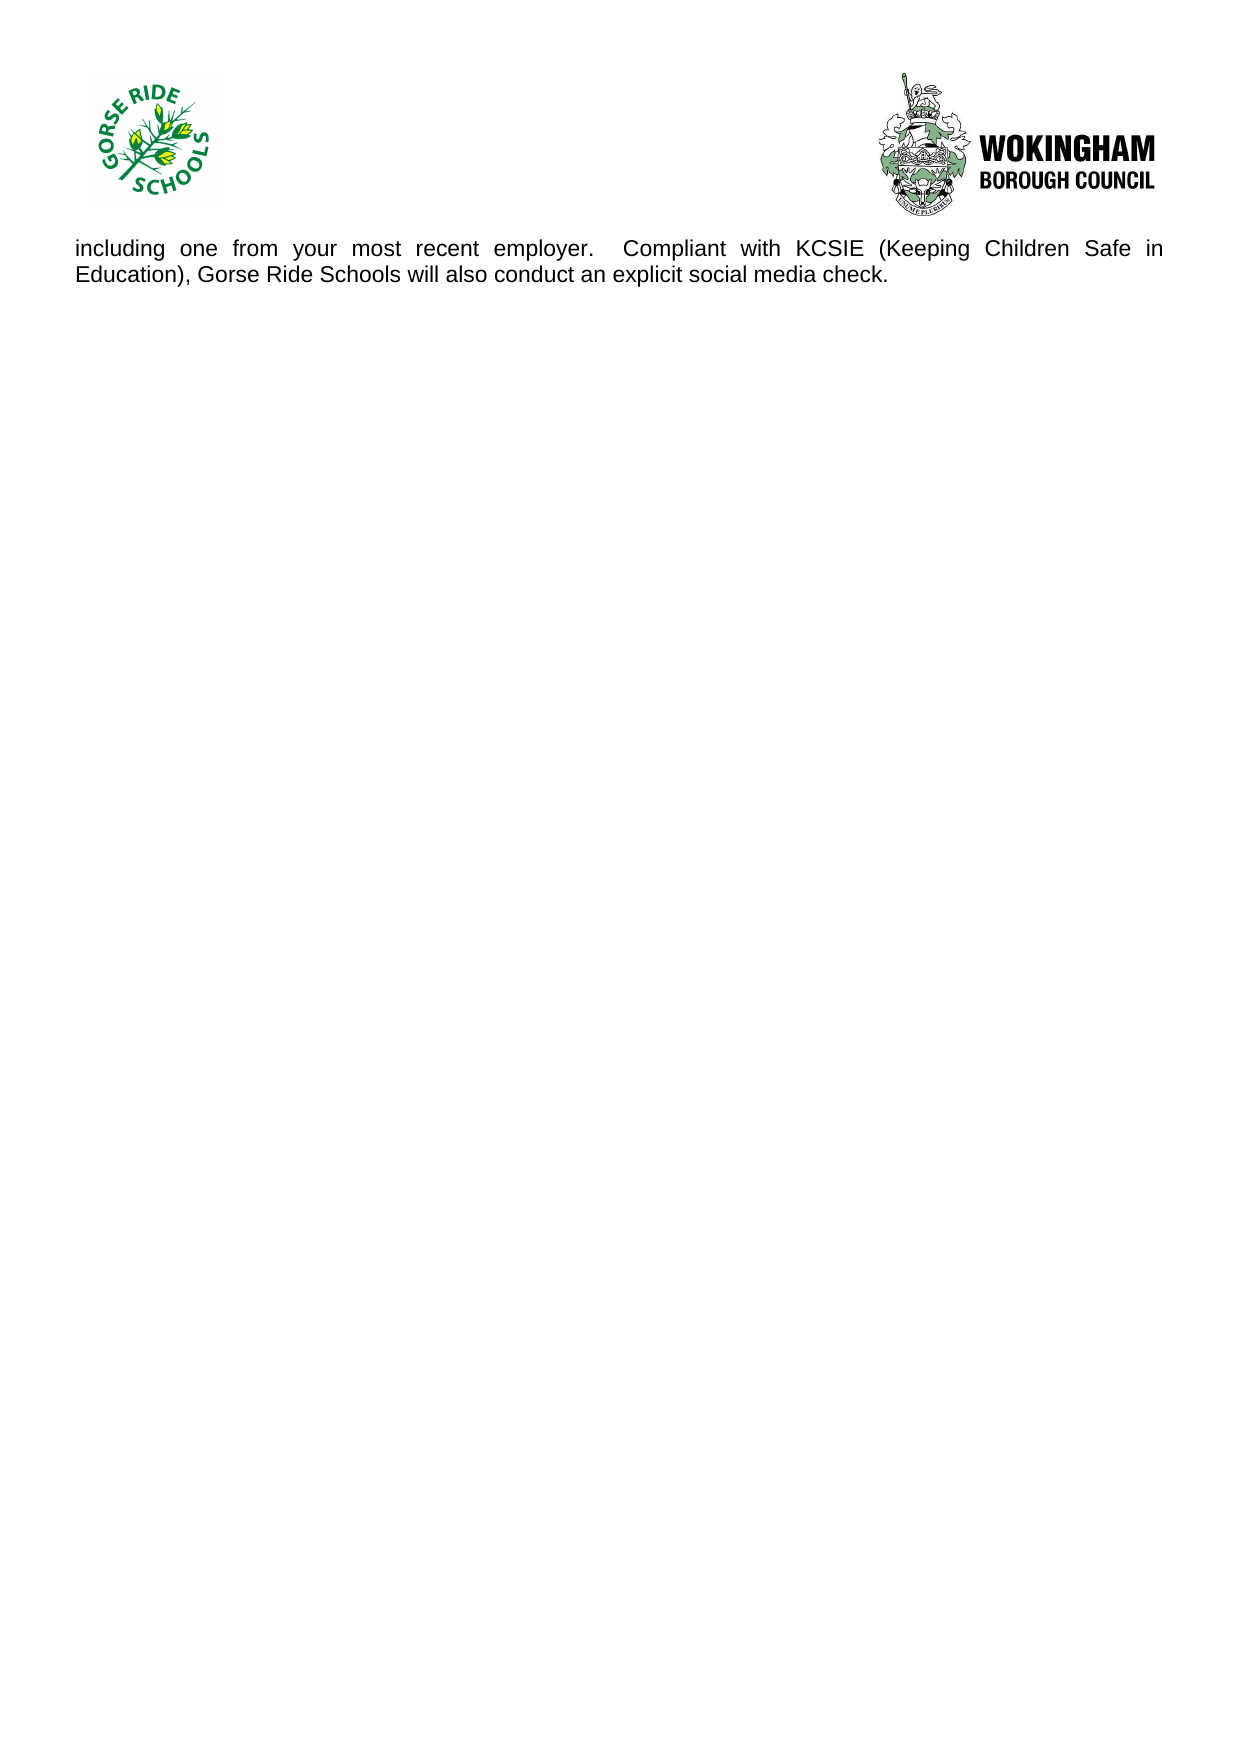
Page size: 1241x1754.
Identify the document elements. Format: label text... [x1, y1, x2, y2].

picture [878, 73, 1155, 216]
picture [86, 73, 223, 208]
